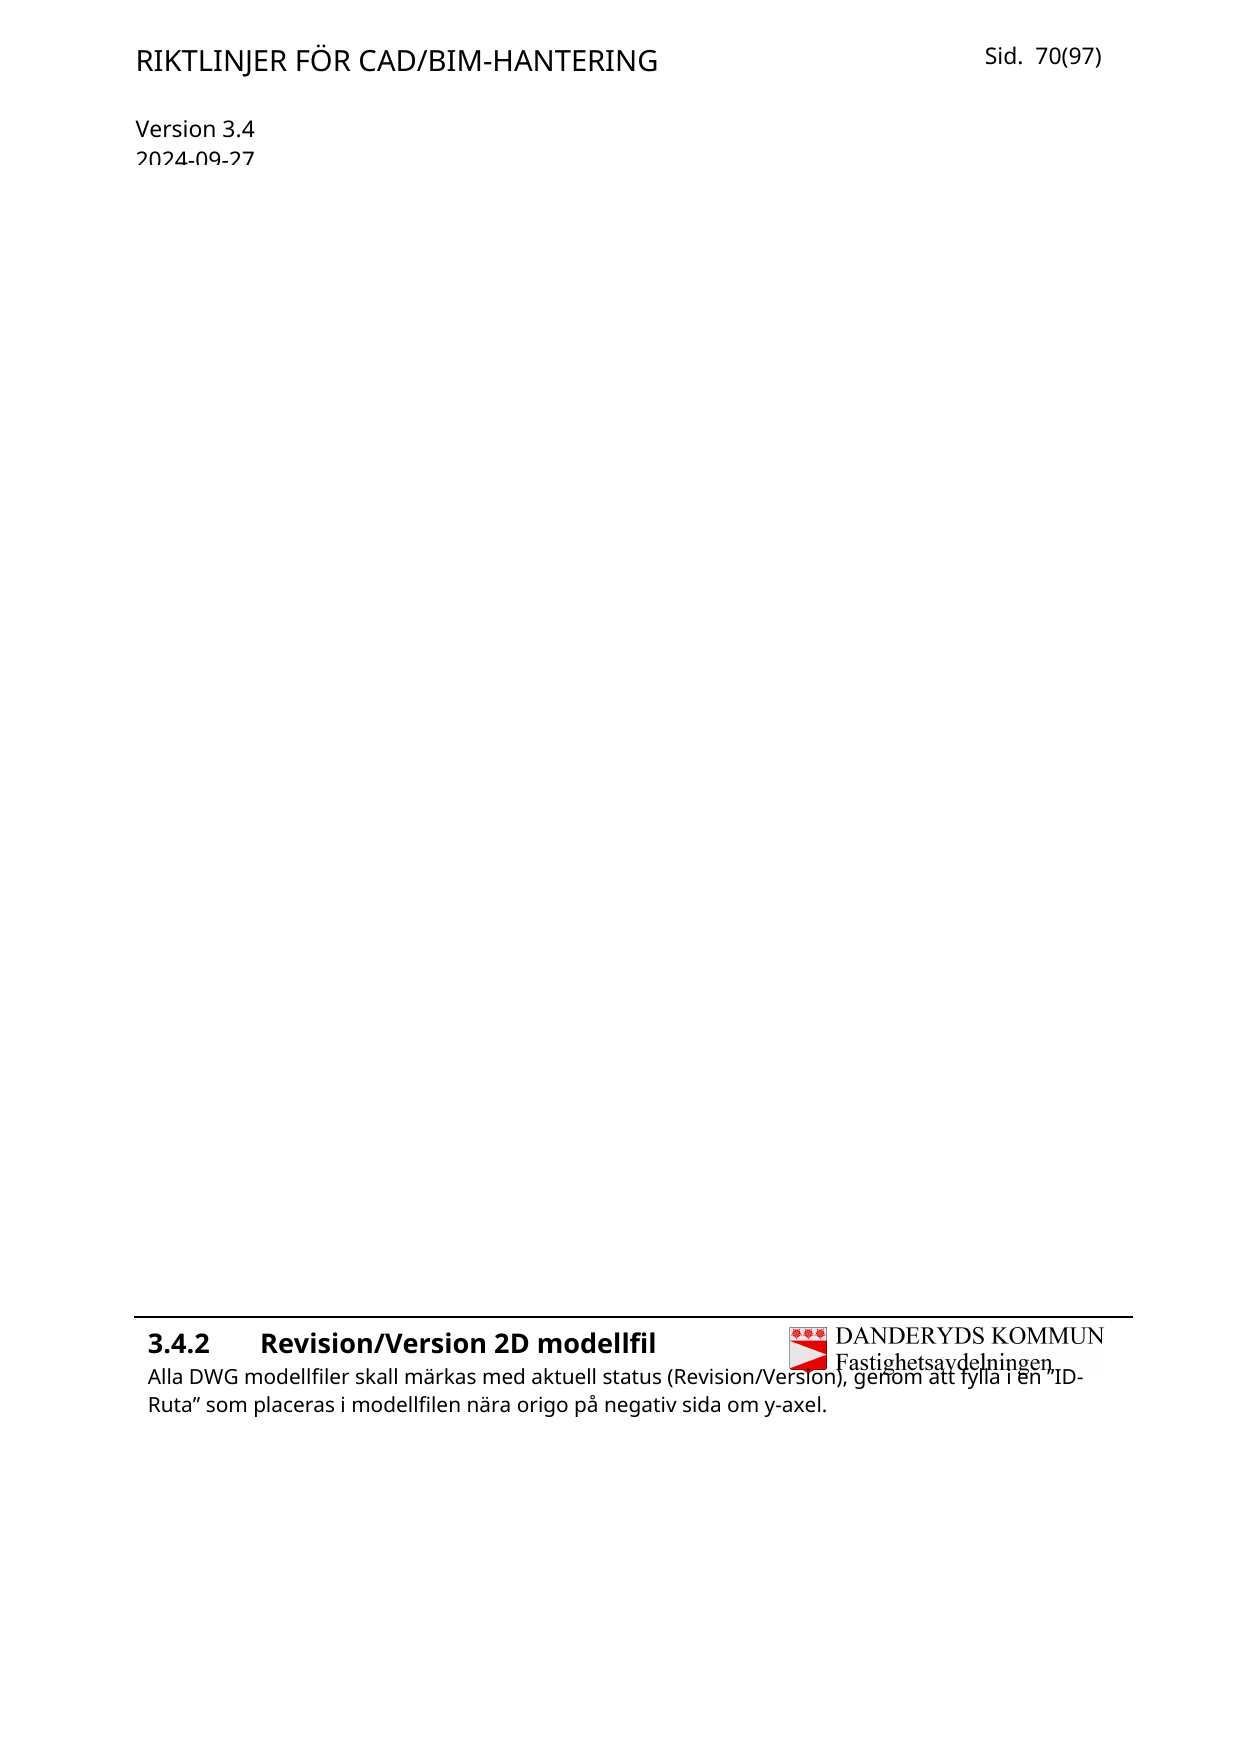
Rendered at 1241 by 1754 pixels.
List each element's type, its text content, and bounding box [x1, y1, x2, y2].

subtitle Revision/Version 2D modellfil [148, 1325, 1105, 1362]
text Alla DWG modellfiler skall märkas med aktuell status (Revision/Version), genom att fylla i en ”ID-Ruta” som placeras i modellfilen nära origo på negativ sida om y-axel. [148, 1362, 1105, 1419]
